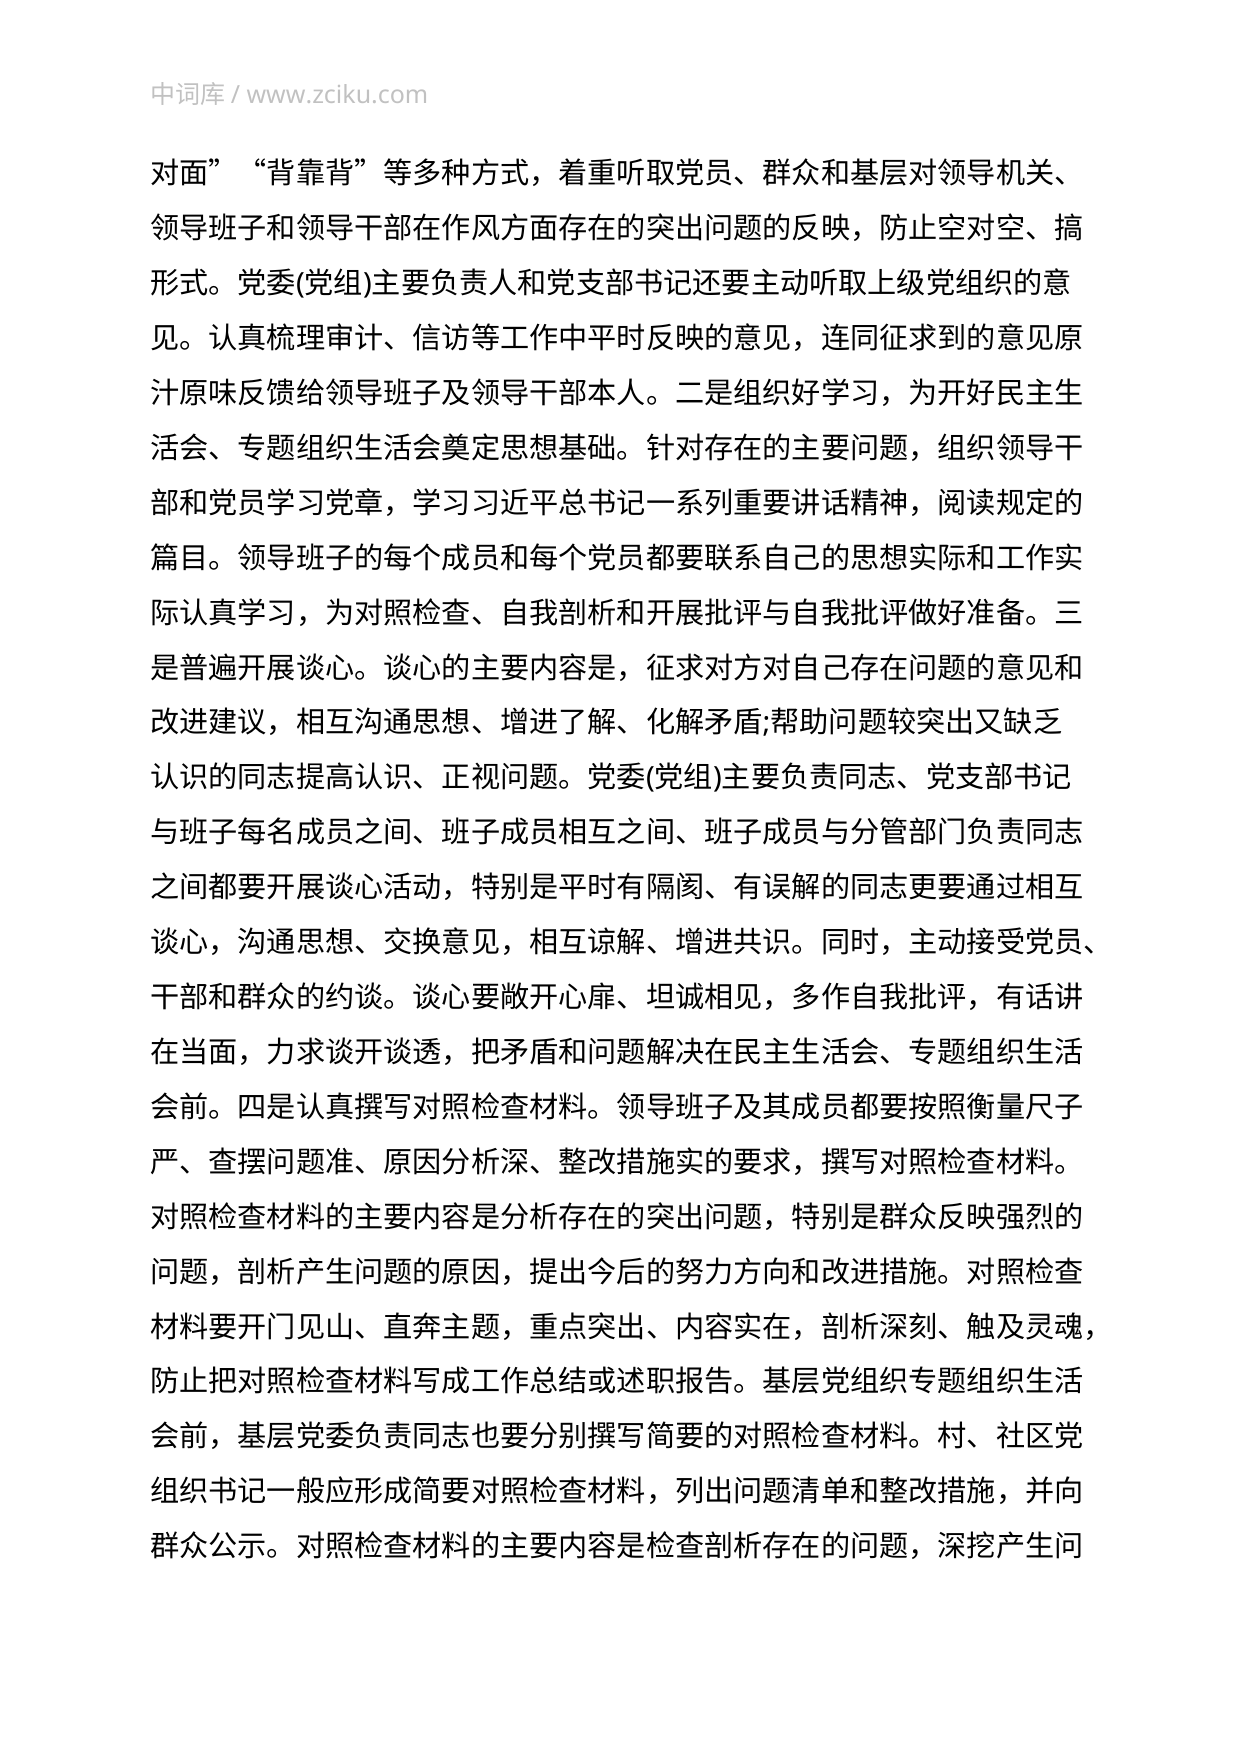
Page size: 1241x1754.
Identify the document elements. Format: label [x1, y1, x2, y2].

text [150, 150, 1090, 1565]
